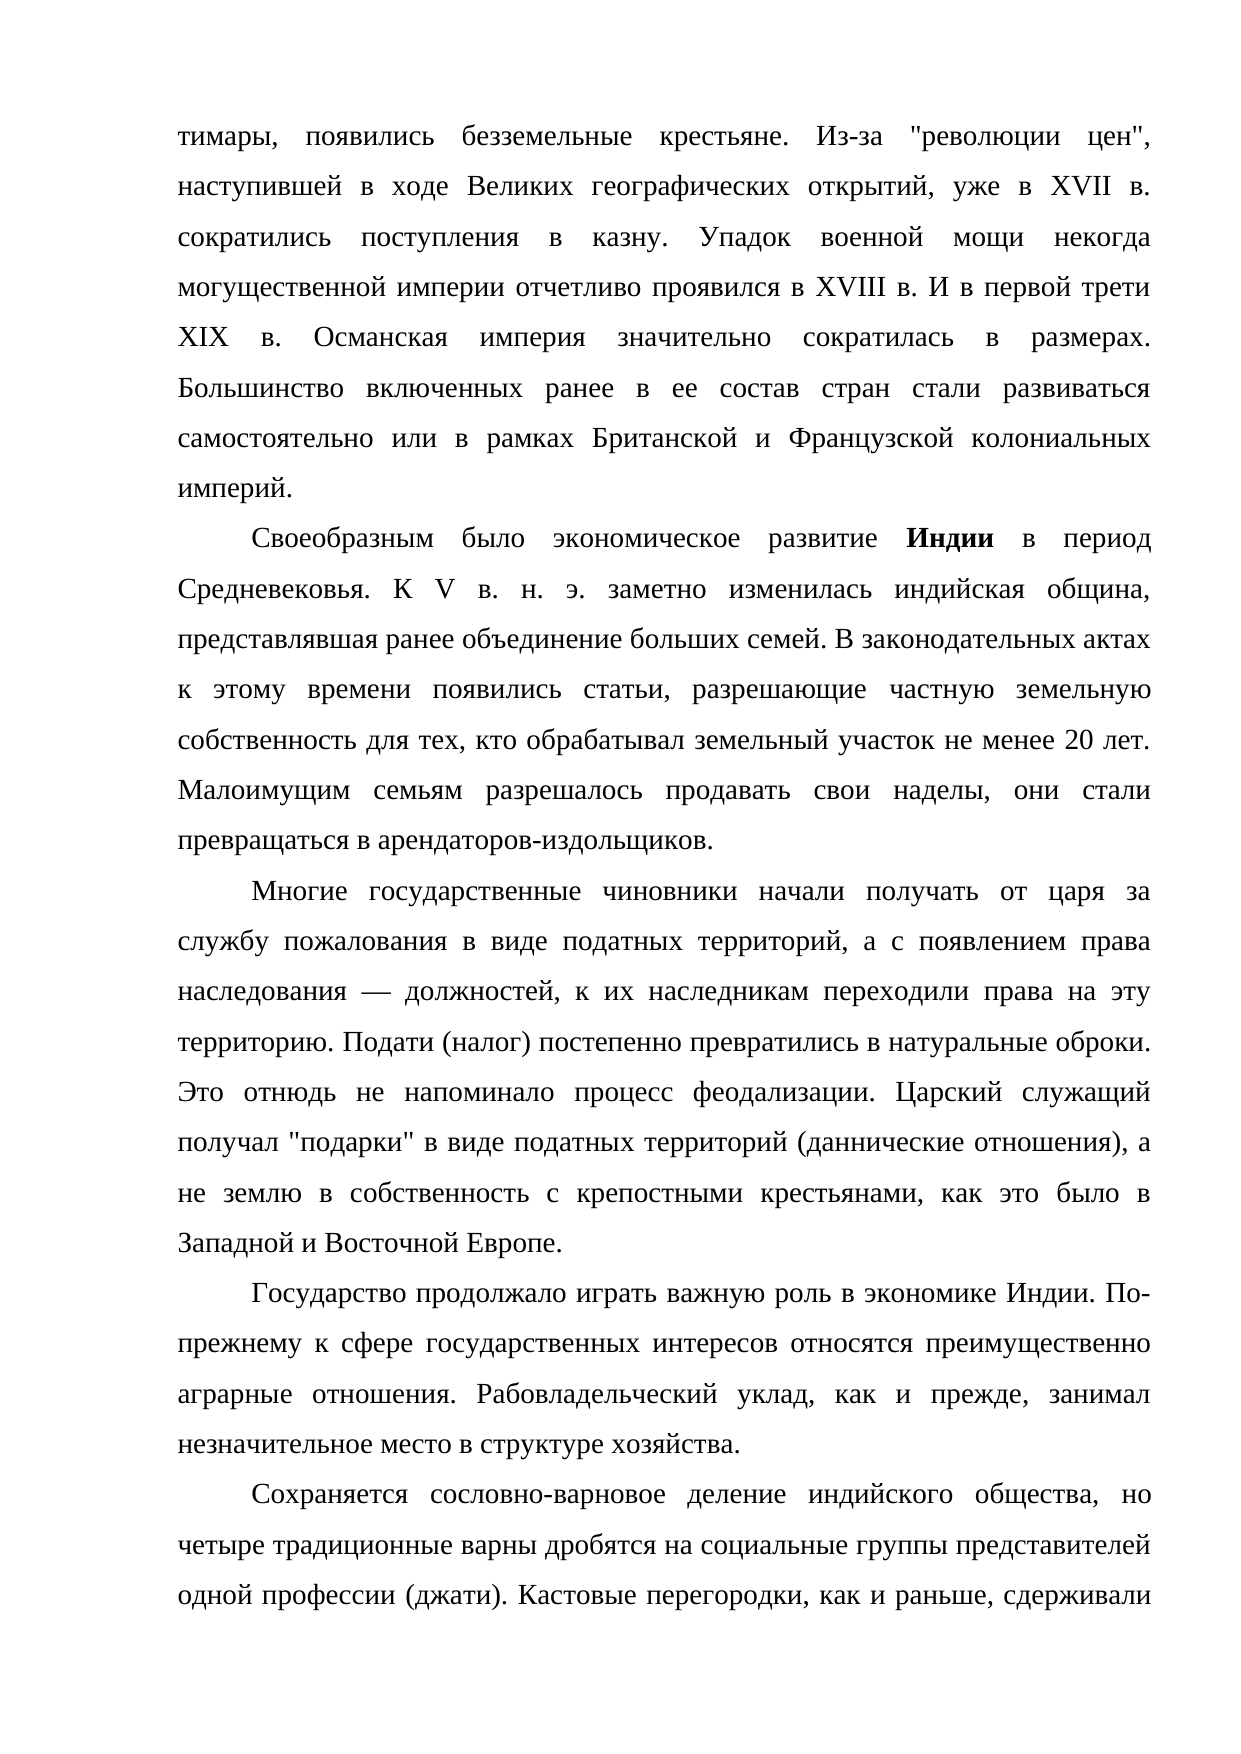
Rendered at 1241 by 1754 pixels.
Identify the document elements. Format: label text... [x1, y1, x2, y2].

text Многие государственные чиновники начали получать от царя за службу пожалования в виде податных территорий, а с появлением права наследования — должностей, к их наследникам переходили права на эту территорию. Подати (налог) постепенно превратились в натуральные оброки. Это отнюдь не напоминало процесс феодализации. Царский служащий получал "подарки" в виде податных территорий (даннические отношения), а не землю в собственность с крепостными крестьянами, как это было в Западной и Восточной Европе. [177, 873, 1152, 1258]
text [177, 118, 1152, 504]
text Государство продолжало играть важную роль в экономике Индии. По-прежнему к сфере государственных интересов относятся преимущественно аграрные отношения. Рабовладельческий уклад, как и прежде, занимал незначительное место в структуре хозяйства. [177, 1275, 1152, 1460]
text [177, 1477, 1152, 1611]
text Своеобразным было экономическое развитие Индии в период Средневековья. К V в. н. э. заметно изменилась индийская община, представлявшая ранее объединение больших семей. В законодательных актах к этому времени появились статьи, разрешающие частную земельную собственность для тех, кто обрабатывал земельный участок не менее 20 лет. Малоимущим семьям разрешалось продавать свои наделы, они стали превращаться в арендаторов-издольщиков. [177, 521, 1152, 856]
